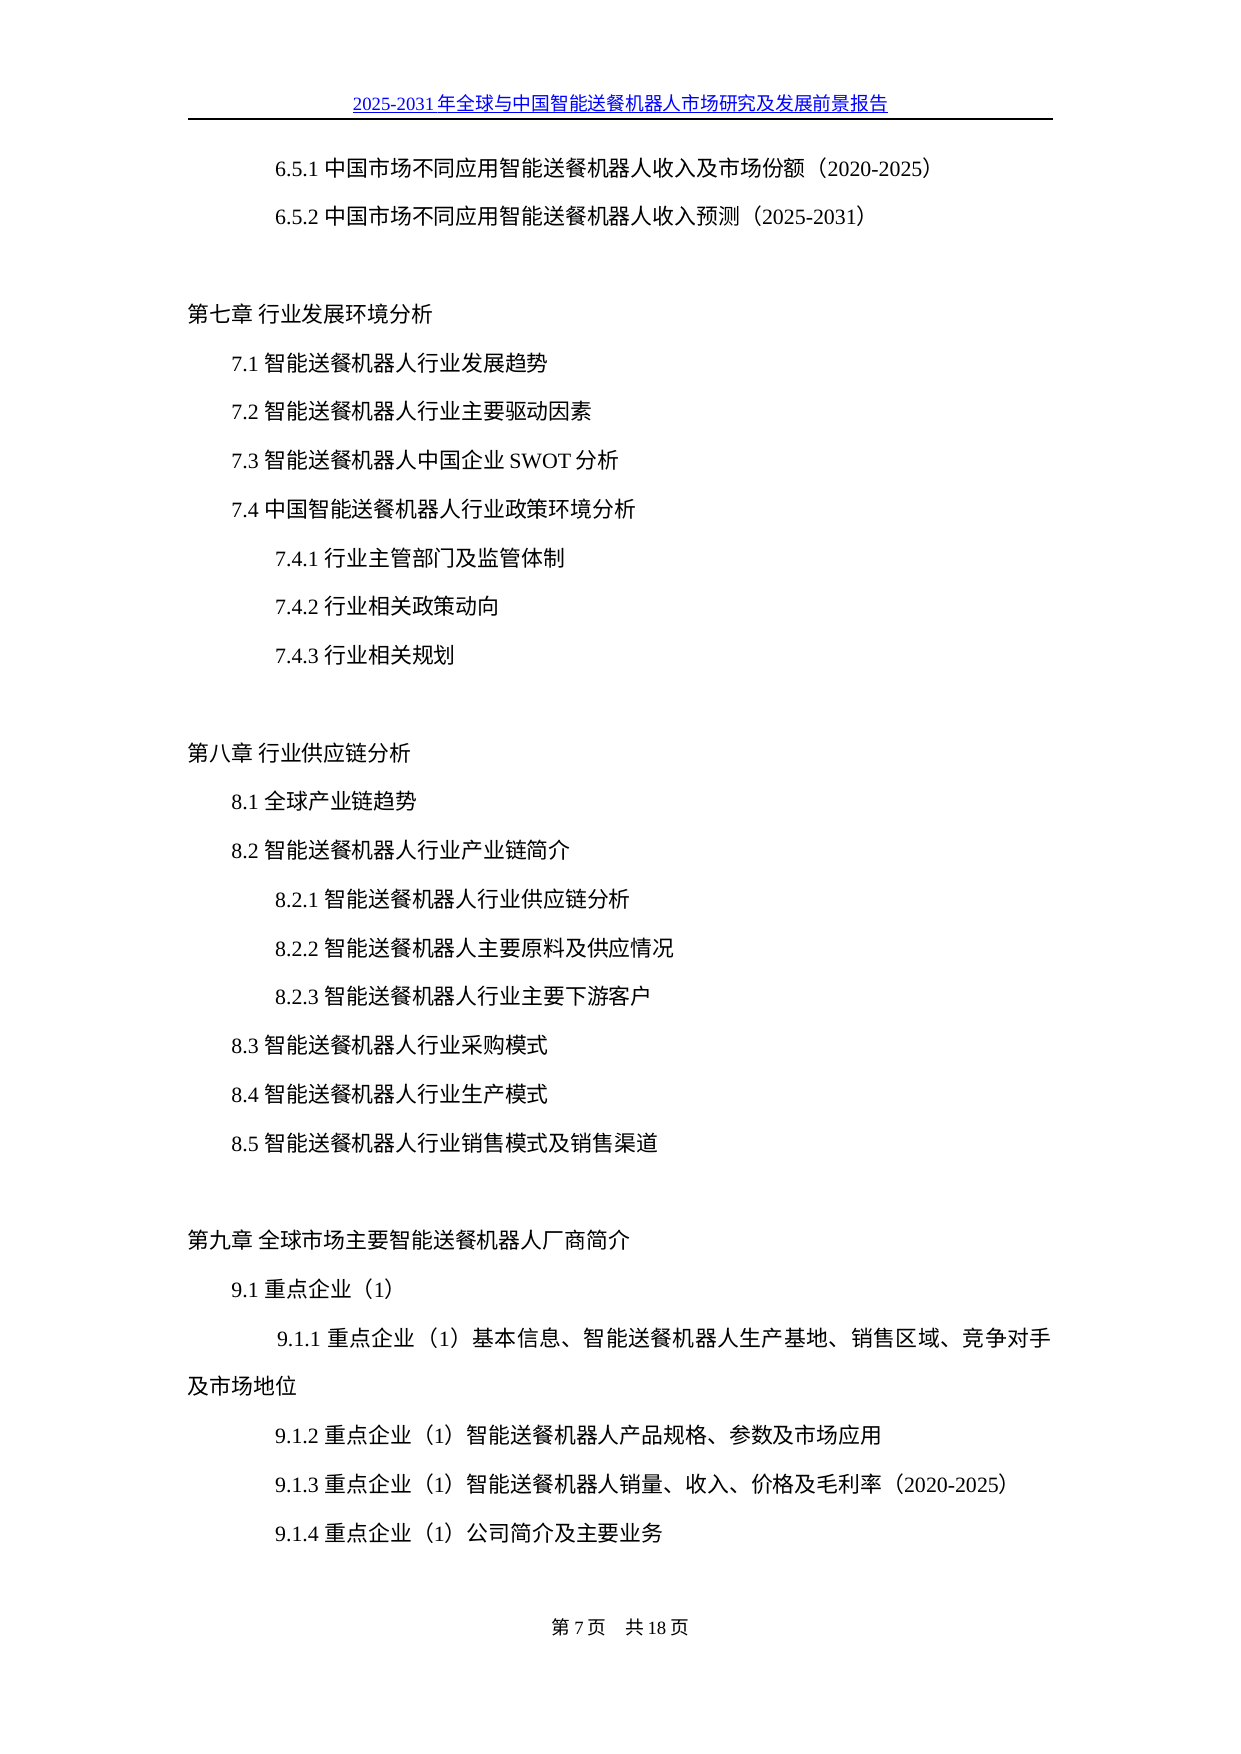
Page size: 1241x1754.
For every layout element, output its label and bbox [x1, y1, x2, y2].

text [187, 150, 1053, 1548]
